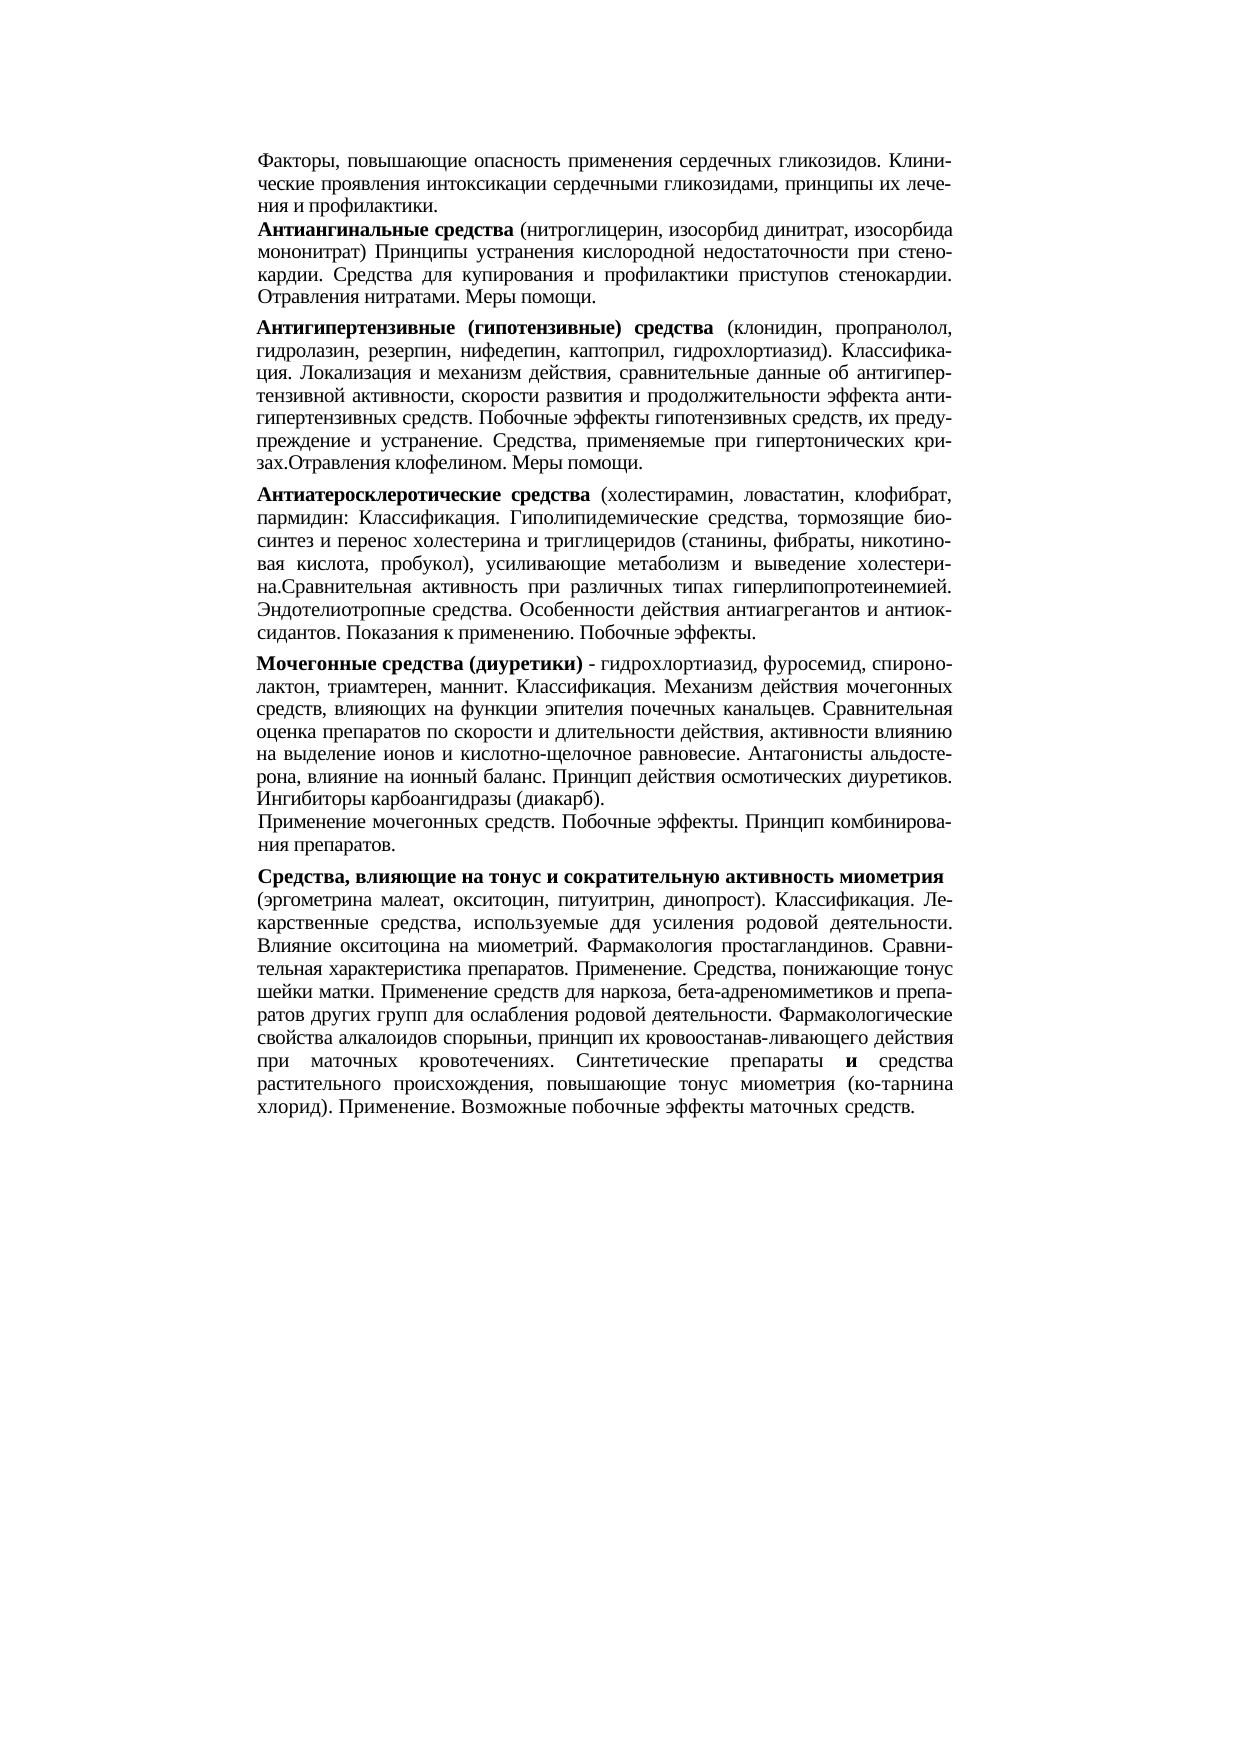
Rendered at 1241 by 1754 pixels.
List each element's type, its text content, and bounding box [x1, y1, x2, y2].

text Антигипертензивные (гипотензивные) средства (клонидин, пропранолол, гидролазин, резерпин, нифедепин, каптоприл, гидрохлортиазид). Классифика-ция. Локализация и механизм действия, сравнительные данные об антигипер-тензивной активности, скорости развития и продолжительности эффекта анти-гипертензивных средств. Побочные эффекты гипотензивных средств, их преду-преждение и устранение. Средства, применяемые при гипертонических кри-зах.Отравления клофелином. Меры помощи. [256, 317, 952, 474]
text Факторы, повышающие опасность применения сердечных гликозидов. Клини-ческие проявления интоксикации сердечными гликозидами, принципы их лече-ния и профилактики. [257, 150, 952, 217]
text Мочегонные средства (диуретики) - гидрохлортиазид, фуросемид, спироно-лактон, триамтерен, маннит. Классификация. Механизм действия мочегонных средств, влияющих на функции эпителия почечных канальцев. Сравнительная оценка препаратов по скорости и длительности действия, активности влиянию на выделение ионов и кислотно-щелочное равновесие. Антагонисты альдосте-рона, влияние на ионный баланс. Принцип действия осмотических диуретиков. Ингибиторы карбоангидразы (диакарб). [256, 653, 953, 810]
text (эргометрина малеат, окситоцин, питуитрин, динопрост). Классификация. Ле-карственные средства, используемые ддя усиления родовой деятельности. Влияние окситоцина на миометрий. Фармакология простагландинов. Сравни-тельная характеристика препаратов. Применение. Средства, понижающие тонус шейки матки. Применение средств для наркоза, бета-адреномиметиков и препа-ратов других групп для ослабления родовой деятельности. Фармакологические свойства алкалоидов спорыньи, принцип их кровоостанав-ливающего действия при маточных кровотечениях. Синтетические препараты и средства растительного происхождения, повышающие тонус миометрия (ко-тарнина хлорид). Применение. Возможные побочные эффекты маточных средств. [257, 888, 953, 1118]
text Антиатеросклеротические средства (холестирамин, ловастатин, клофибрат, пармидин: Классификация. Гиполипидемические средства, тормозящие био-синтез и перенос холестерина и триглицеридов (станины, фибраты, никотино-вая кислота, пробукол), усиливающие метаболизм и выведение холестери-на.Сравнительная активность при различных типах гиперлипопротеинемией. Эндотелиотропные средства. Особенности действия антиагрегантов и антиок-сидантов. Показания к применению. Побочные эффекты. [257, 483, 952, 644]
text Антиангинальные средства (нитроглицерин, изосорбид динитрат, изосорбида мононитрат) Принципы устранения кислородной недостаточности при стено-кардии. Средства для купирования и профилактики приступов стенокардии. Отравления нитратами. Меры помощи. [257, 218, 953, 308]
text Применение мочегонных средств. Побочные эффекты. Принцип комбинирова-ния препаратов. [258, 811, 952, 856]
text Средства, влияющие на тонус и сократительную активность миометрия [257, 865, 953, 888]
